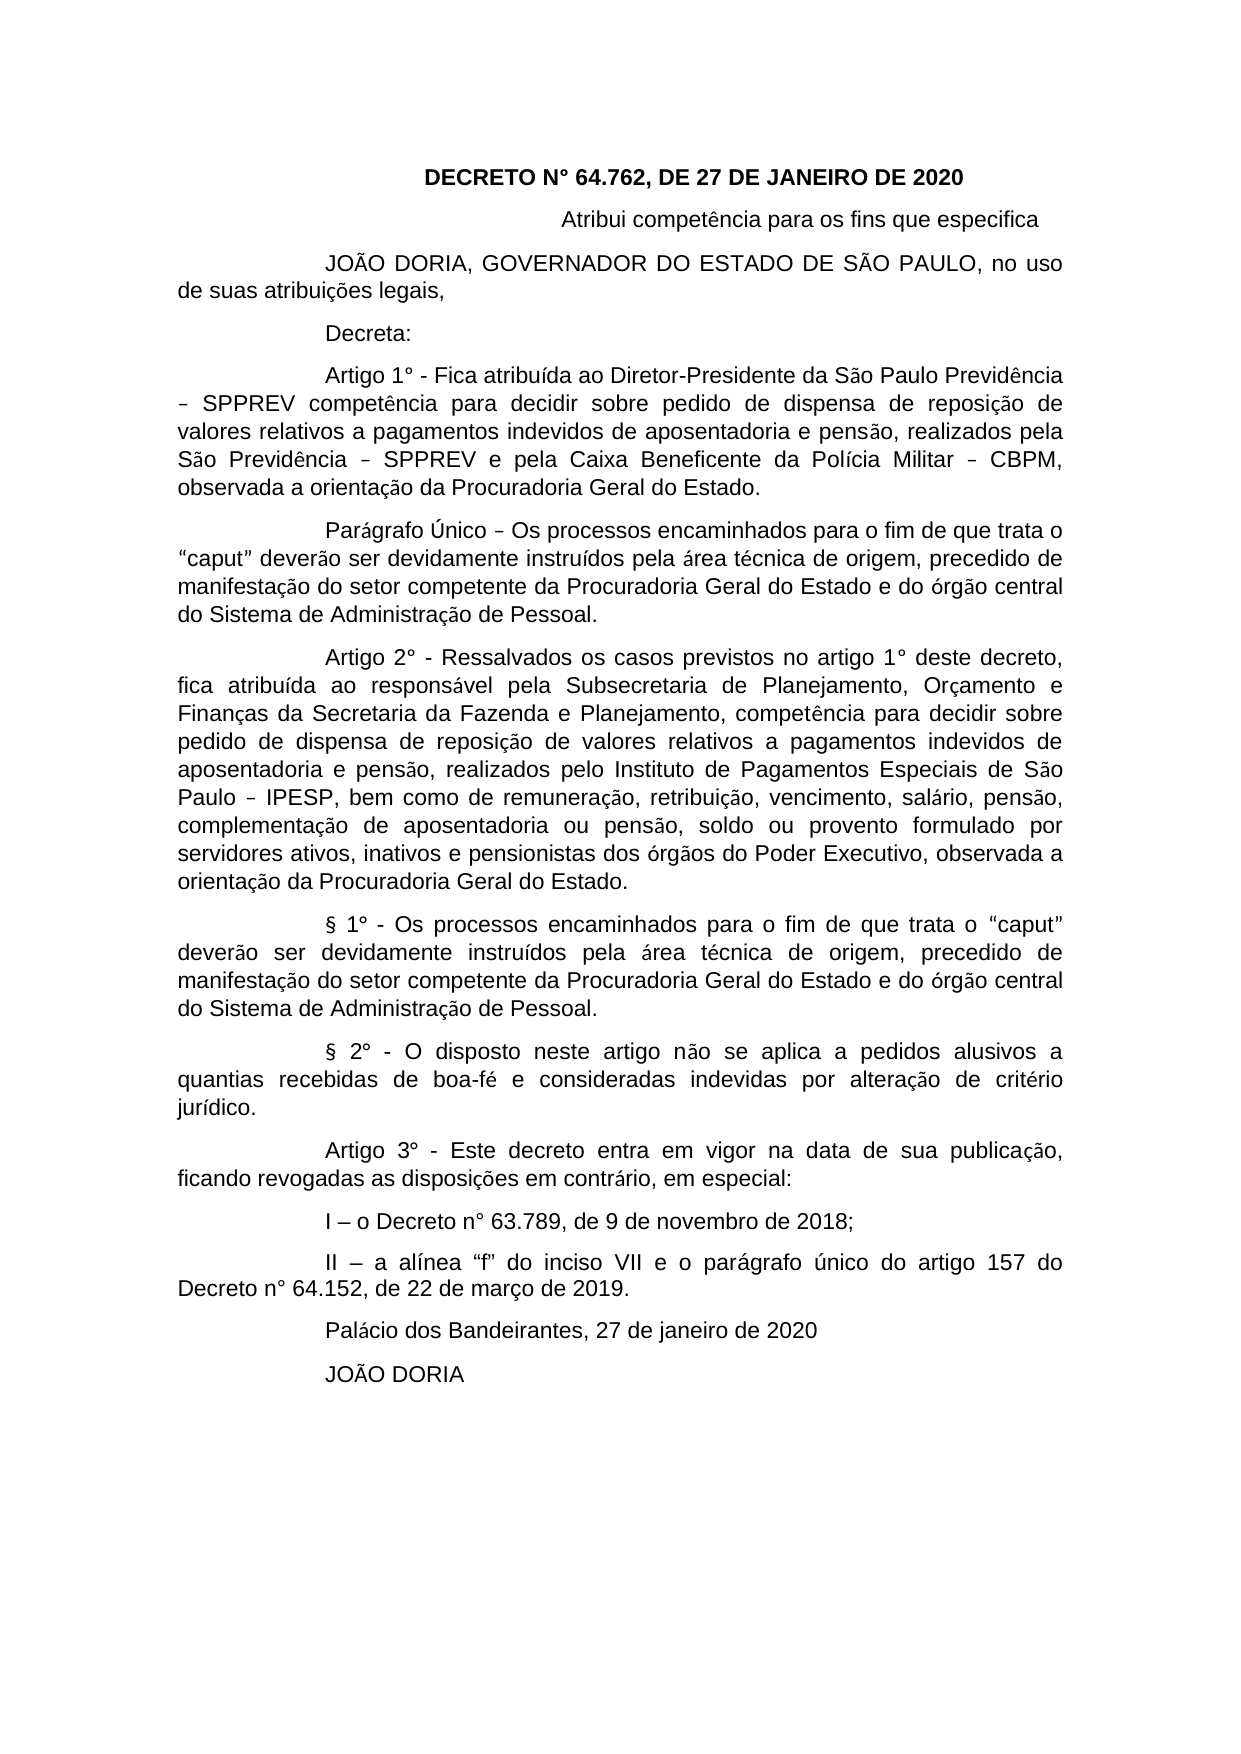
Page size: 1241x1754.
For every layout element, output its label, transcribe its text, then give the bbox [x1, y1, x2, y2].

text Parágrafo Único – Os processos encaminhados para o fim de que trata o “caput” deverão ser devidamente instruídos pela área técnica de origem, precedido de manifestação do setor competente da Procuradoria Geral do Estado e do órgão central do Sistema de Administração de Pessoal. [177, 516, 1063, 628]
text I – o Decreto n° 63.789, de 9 de novembro de 2018; [177, 1208, 1063, 1234]
text Artigo 2º - Ressalvados os casos previstos no artigo 1º deste decreto, fica atribuída ao responsável pela Subsecretaria de Planejamento, Orçamento e Finanças da Secretaria da Fazenda e Planejamento, competência para decidir sobre pedido de dispensa de reposição de valores relativos a pagamentos indevidos de aposentadoria e pensão, realizados pelo Instituto de Pagamentos Especiais de São Paulo – IPESP, bem como de remuneração, retribuição, vencimento, salário, pensão, complementação de aposentadoria ou pensão, soldo ou provento formulado por servidores ativos, inativos e pensionistas dos órgãos do Poder Executivo, observada a orientação da Procuradoria Geral do Estado. [177, 643, 1063, 895]
text Artigo 3° - Este decreto entra em vigor na data de sua publicação, ficando revogadas as disposições em contrário, em especial: [177, 1137, 1063, 1193]
text Atribui competência para os fins que especifica [561, 206, 1063, 234]
text DECRETO Nº 64.762, DE 27 DE JANEIRO DE 2020 [177, 163, 1063, 191]
text Artigo 1º - Fica atribuída ao Diretor-Presidente da São Paulo Previdência – SPPREV competência para decidir sobre pedido de dispensa de reposição de valores relativos a pagamentos indevidos de aposentadoria e pensão, realizados pela São Previdência – SPPREV e pela Caixa Beneficente da Polícia Militar – CBPM, observada a orientação da Procuradoria Geral do Estado. [177, 361, 1063, 501]
text Decreta: [177, 320, 1063, 346]
text JOÃO DORIA, GOVERNADOR DO ESTADO DE SÃO PAULO, no uso de suas atribuições legais, [177, 249, 1063, 305]
text II – a alínea “f” do inciso VII e o parágrafo único do artigo 157 do Decreto n° 64.152, de 22 de março de 2019. [177, 1249, 1063, 1302]
text JOÃO DORIA [177, 1360, 1063, 1388]
text Palácio dos Bandeirantes, 27 de janeiro de 2020 [177, 1317, 1063, 1345]
text § 2° - O disposto neste artigo não se aplica a pedidos alusivos a quantias recebidas de boa-fé e consideradas indevidas por alteração de critério jurídico. [177, 1037, 1063, 1122]
text § 1° - Os processos encaminhados para o fim de que trata o “caput” deverão ser devidamente instruídos pela área técnica de origem, precedido de manifestação do setor competente da Procuradoria Geral do Estado e do órgão central do Sistema de Administração de Pessoal. [177, 910, 1063, 1022]
